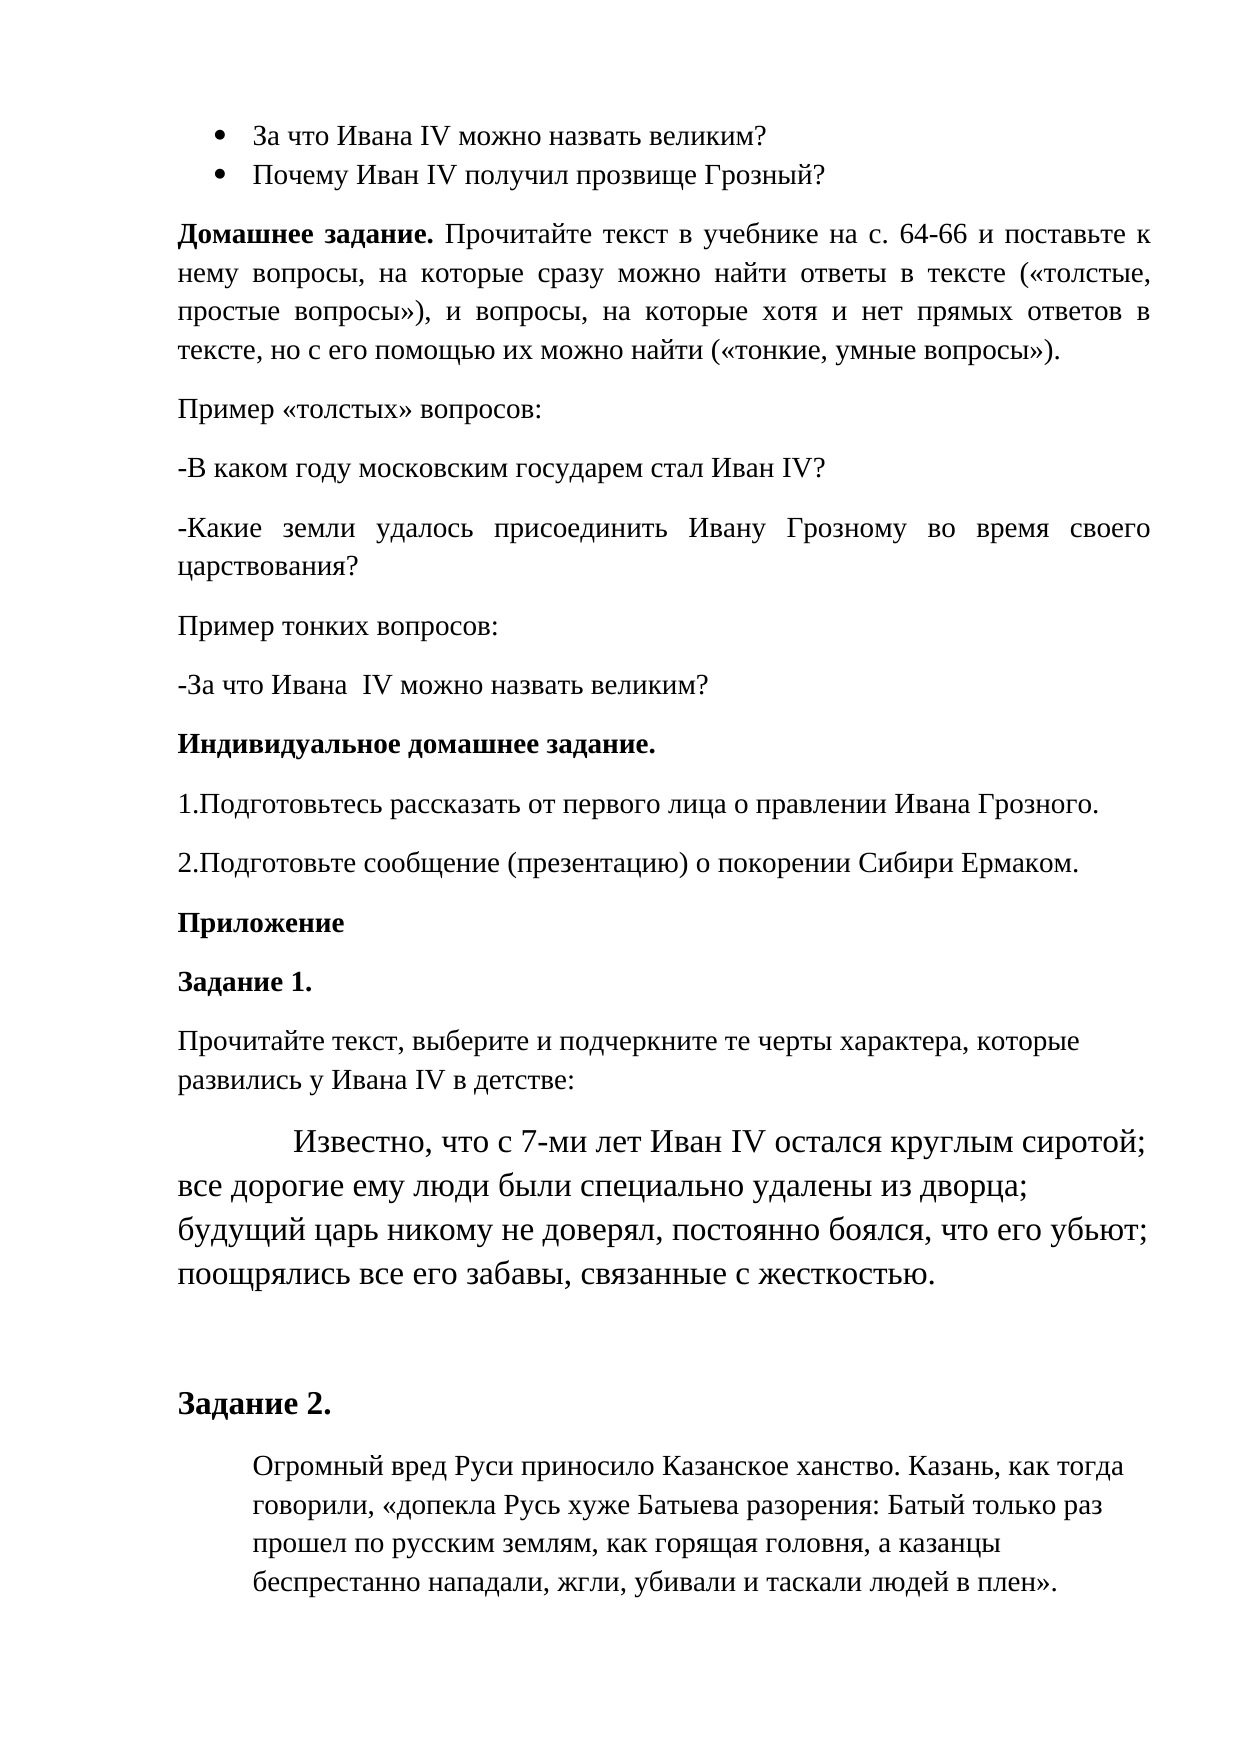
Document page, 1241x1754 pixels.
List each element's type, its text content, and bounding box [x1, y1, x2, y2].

list Почему Иван IV получил прозвище Грозный? [215, 157, 1152, 190]
text Пример тонких вопросов: [177, 608, 1152, 641]
text Домашнее задание. Прочитайте текст в учебнике на с. 64-66 и поставьте к нему вопросы, на которые сразу можно найти ответы в тексте («толстые, простые вопросы»), и вопросы, на которые хотя и нет прямых ответов в тексте, но с его помощью их можно найти («тонкие, умные вопросы»). [177, 216, 1152, 365]
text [252, 1448, 1152, 1597]
text Пример «толстых» вопросов: [177, 391, 1152, 425]
text -За что Ивана IV можно назвать великим? [177, 667, 1152, 701]
text Прочитайте текст, выберите и подчеркните те черты характера, которые развились у Ивана IV в детстве: [177, 1023, 1152, 1096]
text 2.Подготовьте сообщение (презентацию) о покорении Сибири Ермаком. [177, 845, 1152, 879]
text Известно, что с 7-ми лет Иван IV остался круглым сиротой; все дорогие ему люди были специально удалены из дворца; будущий царь никому не доверял, постоянно боялся, что его убьют; поощрялись все его забавы, связанные с жесткостью. [177, 1121, 1152, 1292]
text 1.Подготовьтесь рассказать от первого лица о правлении Ивана Грозного. [177, 786, 1152, 819]
list За что Ивана IV можно назвать великим? [215, 118, 1152, 152]
text -Какие земли удалось присоединить Ивану Грозному во время своего царствования? [177, 510, 1152, 582]
text -В каком году московским государем стал Иван IV? [177, 451, 1152, 484]
text Задание 1. [177, 964, 1152, 998]
text Индивидуальное домашнее задание. [177, 727, 1152, 760]
text Приложение [177, 905, 1152, 938]
text Задание 2. [177, 1383, 1152, 1422]
